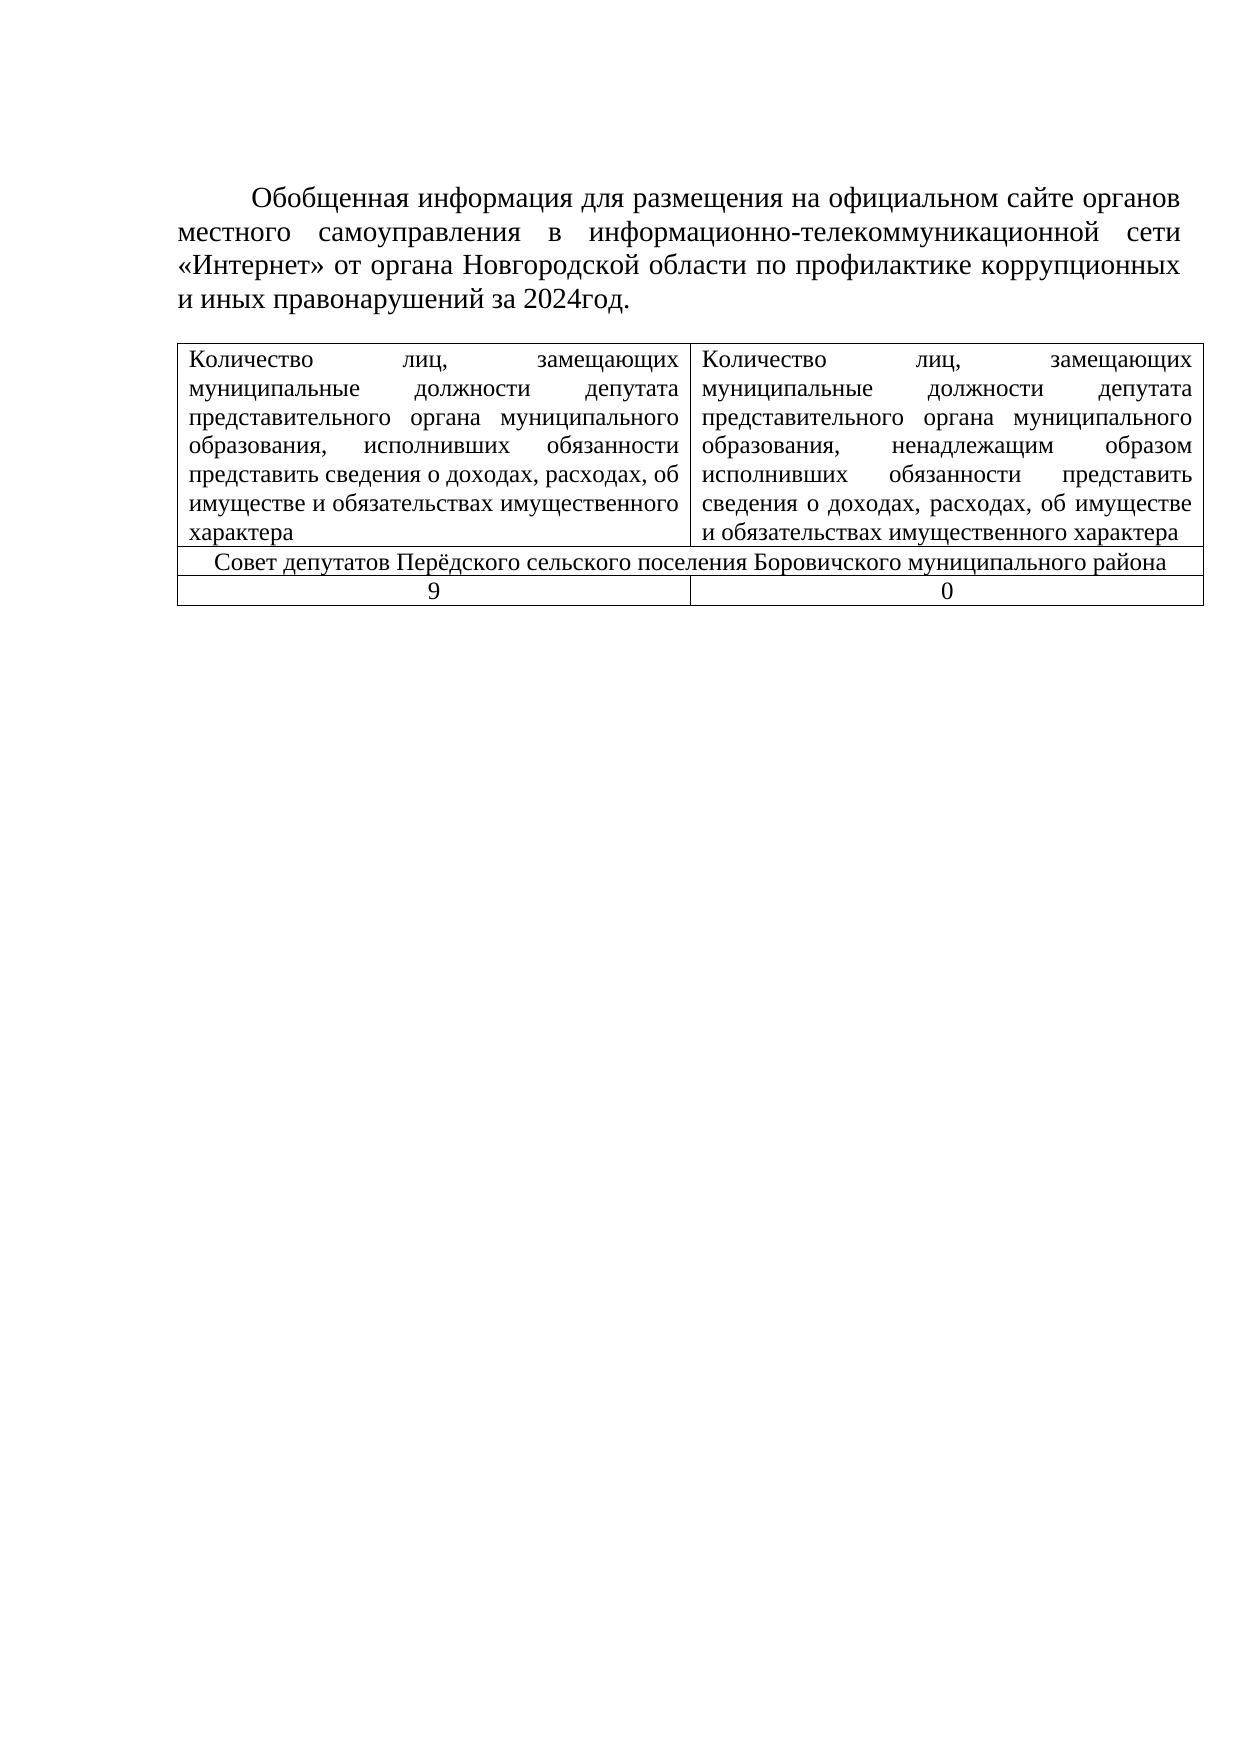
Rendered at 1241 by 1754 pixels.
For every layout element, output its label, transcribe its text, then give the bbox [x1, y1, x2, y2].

table_header Количество лиц, замещающих муниципальные должности депутата представительного органа муниципального образования, ненадлежащим образом исполнивших обязанности представить сведения о доходах, расходах, об имуществе и обязательствах имущественного характера [691, 344, 1203, 546]
text Обобщенная информация для размещения на официальном сайте органов местного самоуправления в информационно-телекоммуникационной сети «Интернет» от органа Новгородской области по профилактике коррупционных и иных правонарушений за 2024год. [177, 180, 1181, 314]
table_cell Совет депутатов Перёдского сельского поселения Боровичского муниципального района [178, 547, 1203, 575]
table_cell 0 [691, 576, 1203, 605]
table_header Количество лиц, замещающих муниципальные должности депутата представительного органа муниципального образования, исполнивших обязанности представить сведения о доходах, расходах, об имуществе и обязательствах имущественного характера [178, 344, 690, 546]
table_cell 9 [178, 576, 690, 605]
